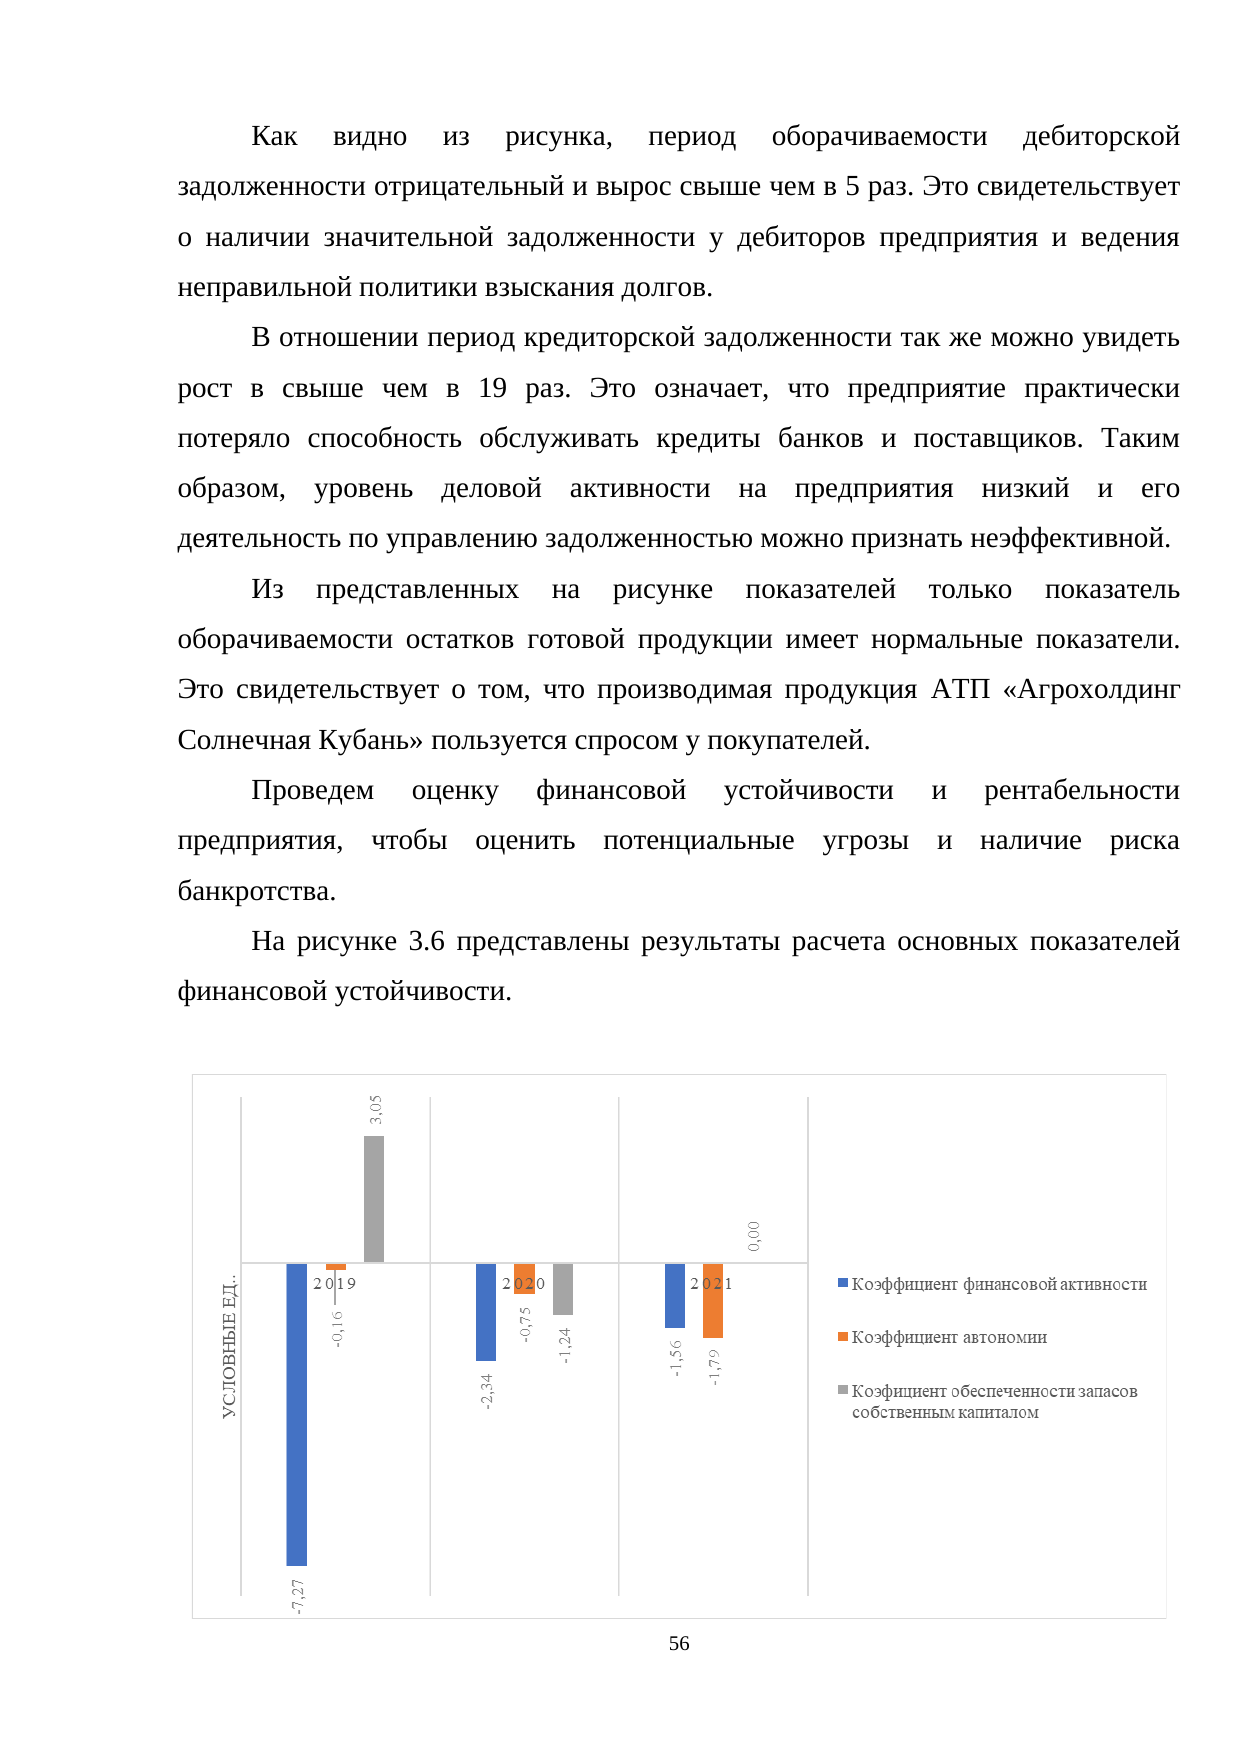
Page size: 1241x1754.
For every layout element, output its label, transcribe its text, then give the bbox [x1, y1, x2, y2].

text Как видно из рисунка, период оборачиваемости дебиторской задолженности отрицательный и вырос свыше чем в 5 раз. Это свидетельствует о наличии значительной задолженности у дебиторов предприятия и ведения неправильной политики взыскания долгов. [177, 118, 1181, 303]
text Из представленных на рисунке показателей только показатель оборачиваемости остатков готовой продукции имеет нормальные показатели. Это свидетельствует о том, что производимая продукция АТП «Агрохолдинг Солнечная Кубань» пользуется спросом у покупателей. [177, 571, 1181, 755]
text Проведем оценку финансовой устойчивости и рентабельности предприятия, чтобы оценить потенциальные угрозы и наличие риска банкротства. [177, 772, 1181, 906]
picture [191, 1074, 1167, 1619]
text В отношении период кредиторской задолженности так же можно увидеть рост в свыше чем в 19 раз. Это означает, что предприятие практически потеряло способность обслуживать кредиты банков и поставщиков. Таким образом, уровень деловой активности на предприятия низкий и его деятельность по управлению задолженностью можно признать неэффективной. [177, 319, 1181, 554]
text На рисунке 3.6 представлены результаты расчета основных показателей финансовой устойчивости. [177, 923, 1181, 1007]
